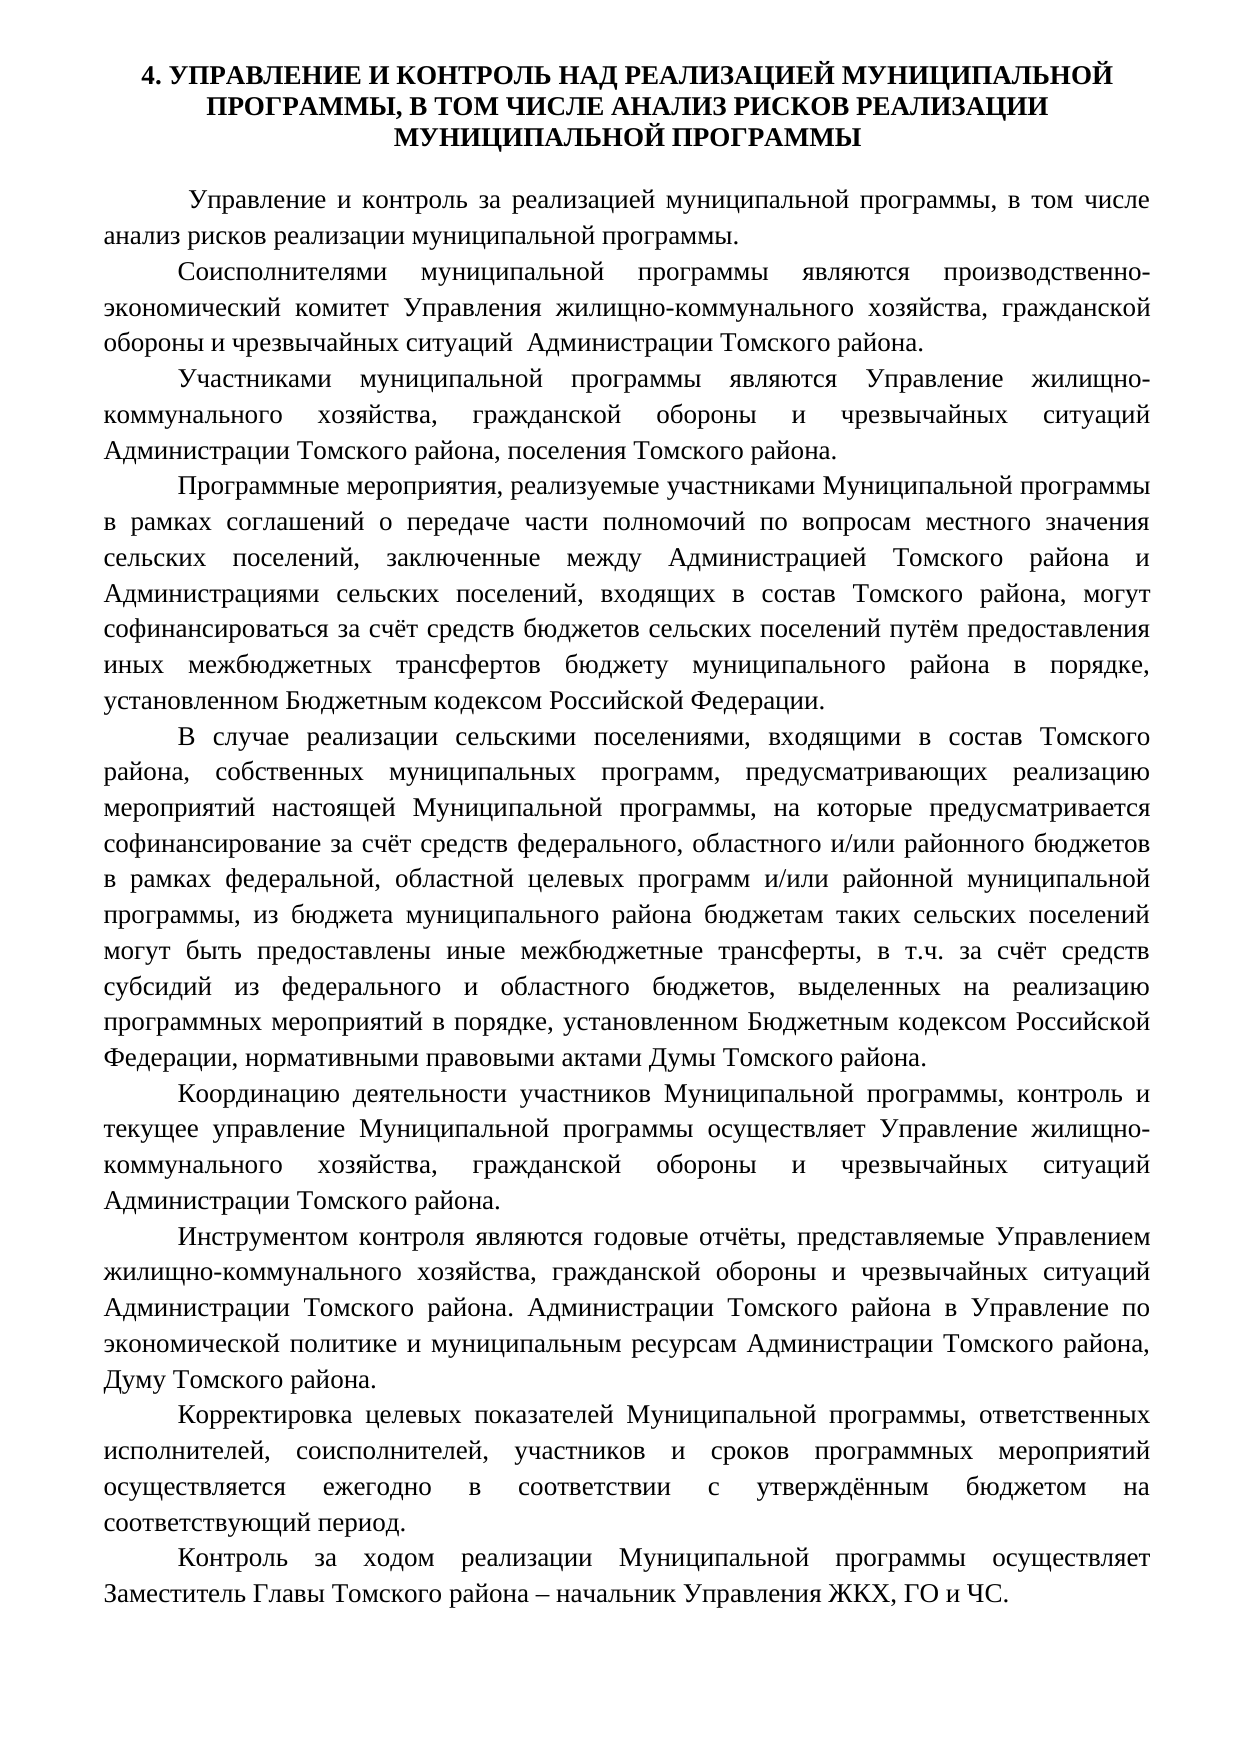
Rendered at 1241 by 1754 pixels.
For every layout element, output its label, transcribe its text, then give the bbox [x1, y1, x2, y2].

text Координацию деятельности участников Муниципальной программы, контроль и текущее управление Муниципальной программы осуществляет Управление жилищно-коммунального хозяйства, гражданской обороны и чрезвычайных ситуаций Администрации Томского района. [103, 1077, 1152, 1215]
text Инструментом контроля являются годовые отчёты, представляемые Управлением жилищно-коммунального хозяйства, гражданской обороны и чрезвычайных ситуаций Администрации Томского района. Администрации Томского района в Управление по экономической политике и муниципальным ресурсам Администрации Томского района, Думу Томского района. [103, 1220, 1152, 1394]
text В случае реализации сельскими поселениями, входящими в состав Томского района, собственных муниципальных программ, предусматривающих реализацию мероприятий настоящей Муниципальной программы, на которые предусматривается софинансирование за счёт средств федерального, областного и/или районного бюджетов в рамках федеральной, областной целевых программ и/или районной муниципальной программы, из бюджета муниципального района бюджетам таких сельских поселений могут быть предоставлены иные межбюджетные трансферты, в т.ч. за счёт средств субсидий из федерального и областного бюджетов, выделенных на реализацию программных мероприятий в порядке, установленном Бюджетным кодексом Российской Федерации, нормативными правовыми актами Думы Томского района. [103, 719, 1152, 1072]
text Контроль за ходом реализации Муниципальной программы осуществляет Заместитель Главы Томского района – начальник Управления ЖКХ, ГО и ЧС. [103, 1541, 1152, 1608]
title МУНИЦИПАЛЬНОЙ ПРОГРАММЫ [103, 121, 1152, 152]
text Программные мероприятия, реализуемые участниками Муниципальной программы в рамках соглашений о передаче части полномочий по вопросам местного значения сельских поселений, заключенные между Администрацией Томского района и Администрациями сельских поселений, входящих в состав Томского района, могут софинансироваться за счёт средств бюджетов сельских поселений путём предоставления иных межбюджетных трансфертов бюджету муниципального района в порядке, установленном Бюджетным кодексом Российской Федерации. [103, 469, 1152, 715]
text Управление и контроль за реализацией муниципальной программы, в том числе анализ рисков реализации муниципальной программы. [103, 184, 1152, 251]
title ПРОГРАММЫ, В ТОМ ЧИСЛЕ АНАЛИЗ РИСКОВ РЕАЛИЗАЦИИ [103, 90, 1152, 121]
text Корректировка целевых показателей Муниципальной программы, ответственных исполнителей, соисполнителей, участников и сроков программных мероприятий осуществляется ежегодно в соответствии с утверждённым бюджетом на соответствующий период. [103, 1398, 1152, 1537]
text Участниками муниципальной программы являются Управление жилищно-коммунального хозяйства, гражданской обороны и чрезвычайных ситуаций Администрации Томского района, поселения Томского района. [103, 362, 1152, 465]
text Соисполнителями муниципальной программы являются производственно-экономический комитет Управления жилищно-коммунального хозяйства, гражданской обороны и чрезвычайных ситуаций Администрации Томского района. [103, 255, 1152, 358]
title 4. УПРАВЛЕНИЕ И КОНТРОЛЬ НАД РЕАЛИЗАЦИЕЙ МУНИЦИПАЛЬНОЙ [103, 59, 1152, 90]
